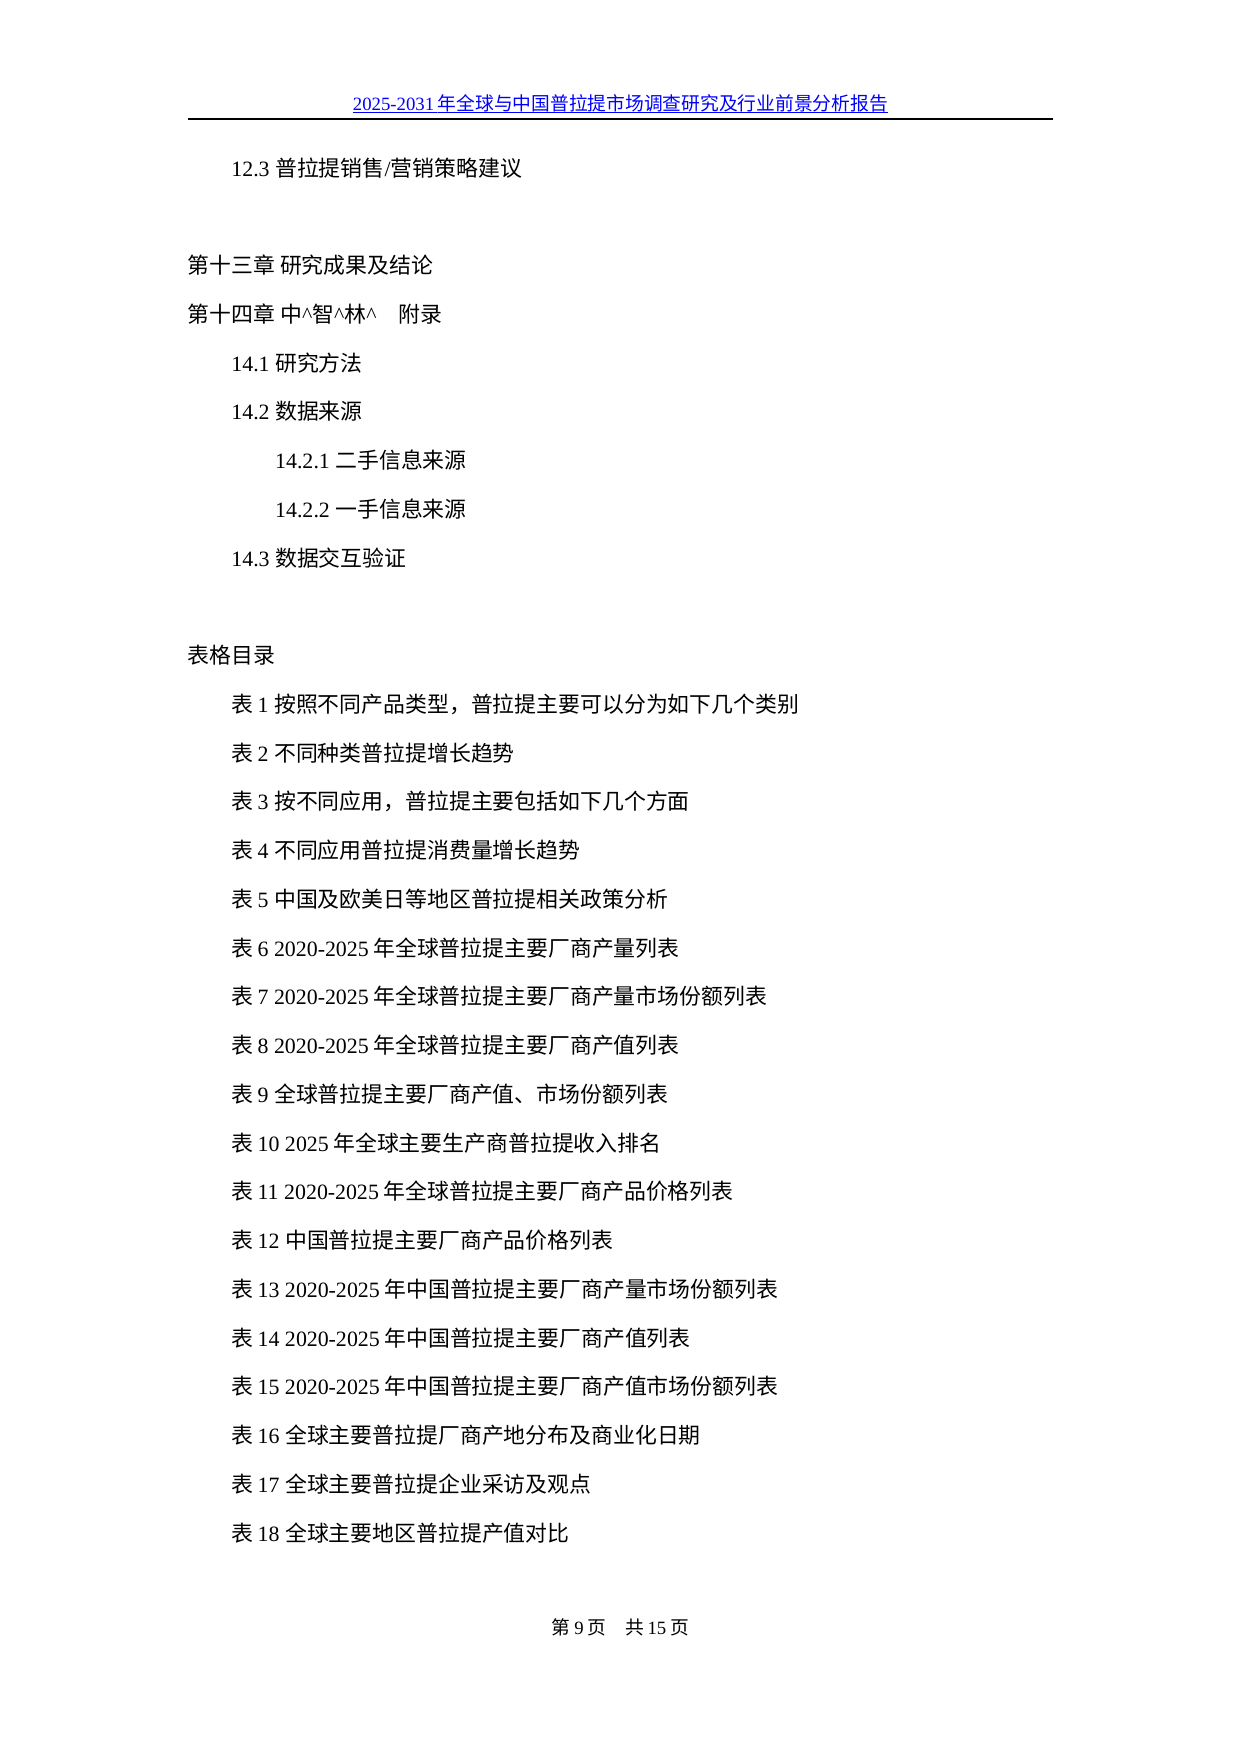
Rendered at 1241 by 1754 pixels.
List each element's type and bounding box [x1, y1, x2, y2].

text [187, 150, 1053, 1548]
